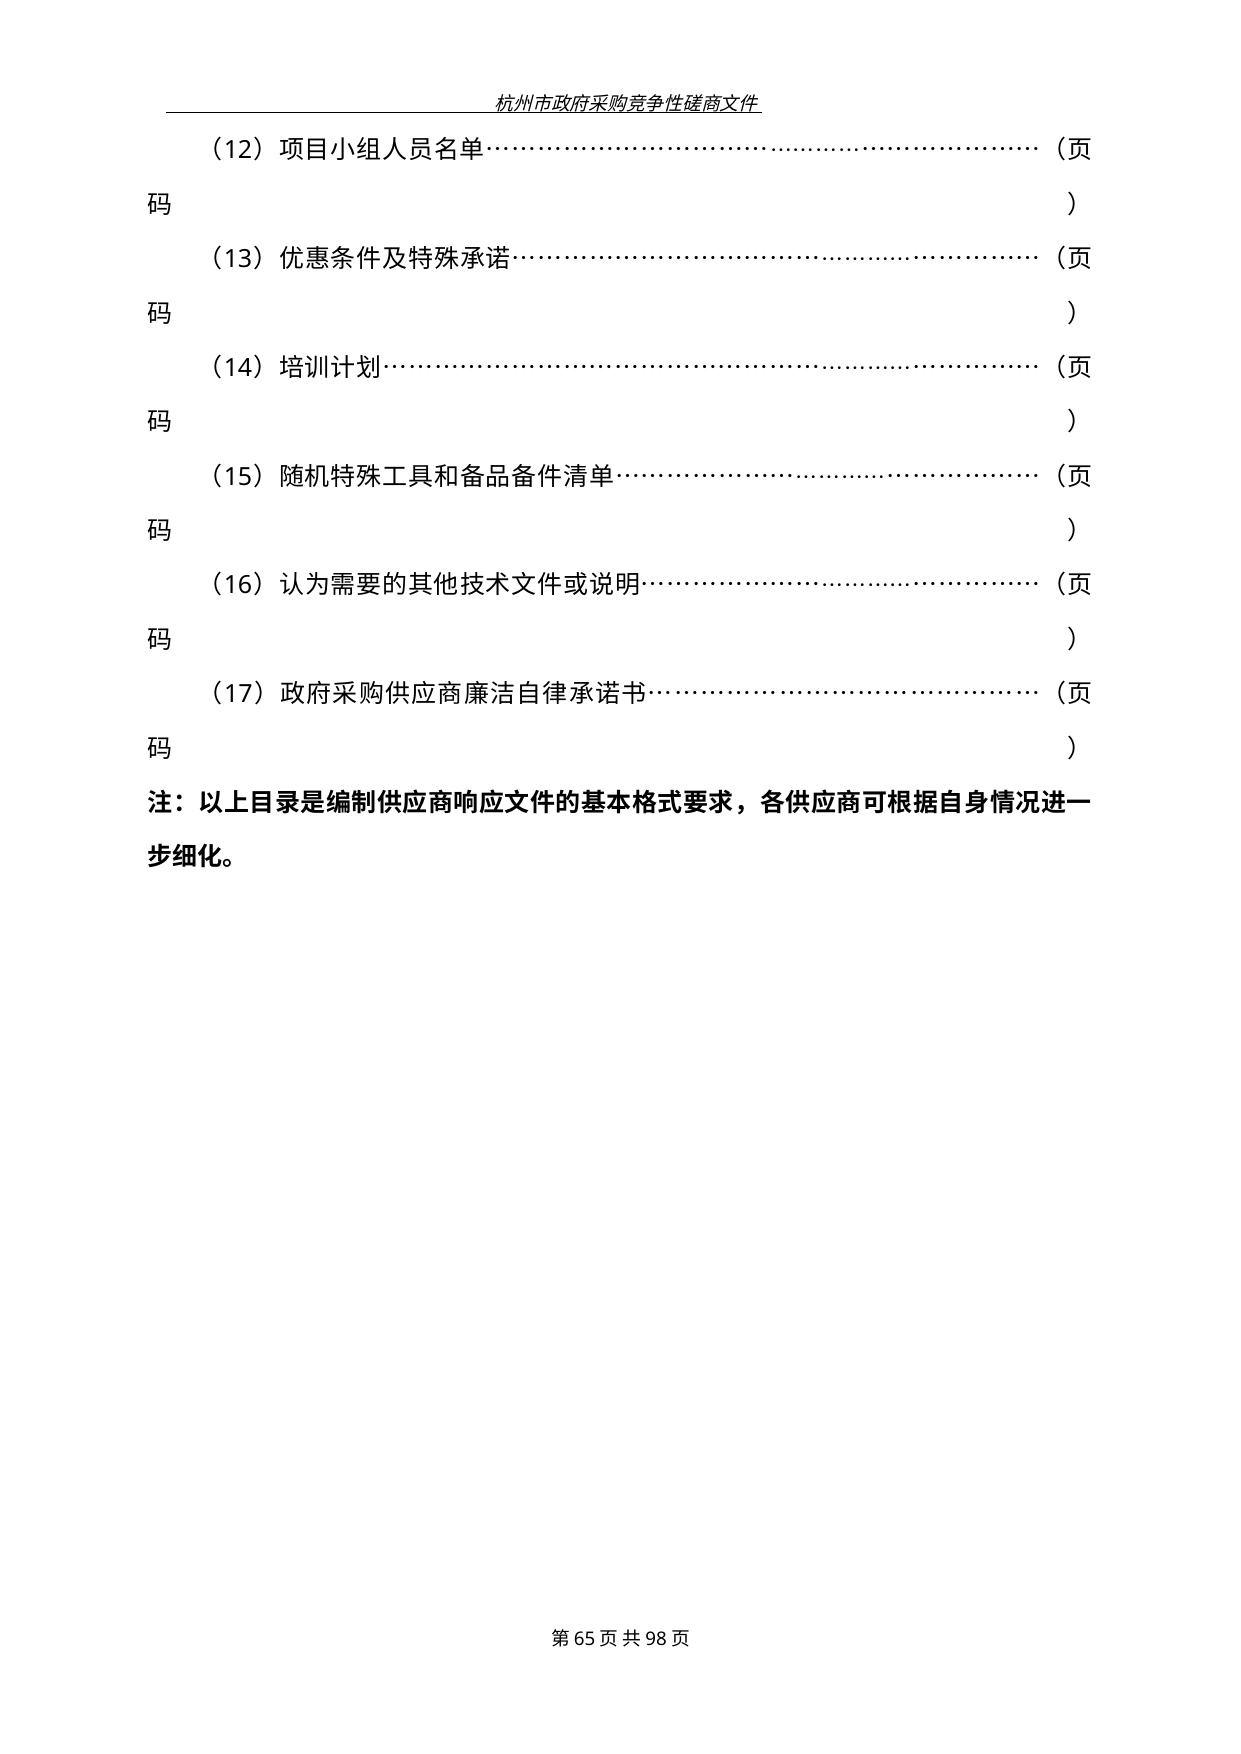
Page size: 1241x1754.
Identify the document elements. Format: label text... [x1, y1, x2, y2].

text （15）随机特殊工具和备品备件清单……………………………………………（页码） [148, 456, 1092, 547]
text 注：以上目录是编制供应商响应文件的基本格式要求，各供应商可根据自身情况进一步细化。 [148, 782, 1092, 873]
text （17）政府采购供应商廉洁自律承诺书………………………………………（页码） [148, 674, 1092, 764]
text （12）项目小组人员名单…………………………………………………………（页码） [148, 130, 1092, 221]
text （13）优惠条件及特殊承诺………………………………………………………（页码） [148, 239, 1092, 329]
text （16）认为需要的其他技术文件或说明…………………………………………（页码） [148, 565, 1092, 656]
text （14）培训计划……………………………………………………………………（页码） [148, 347, 1092, 438]
